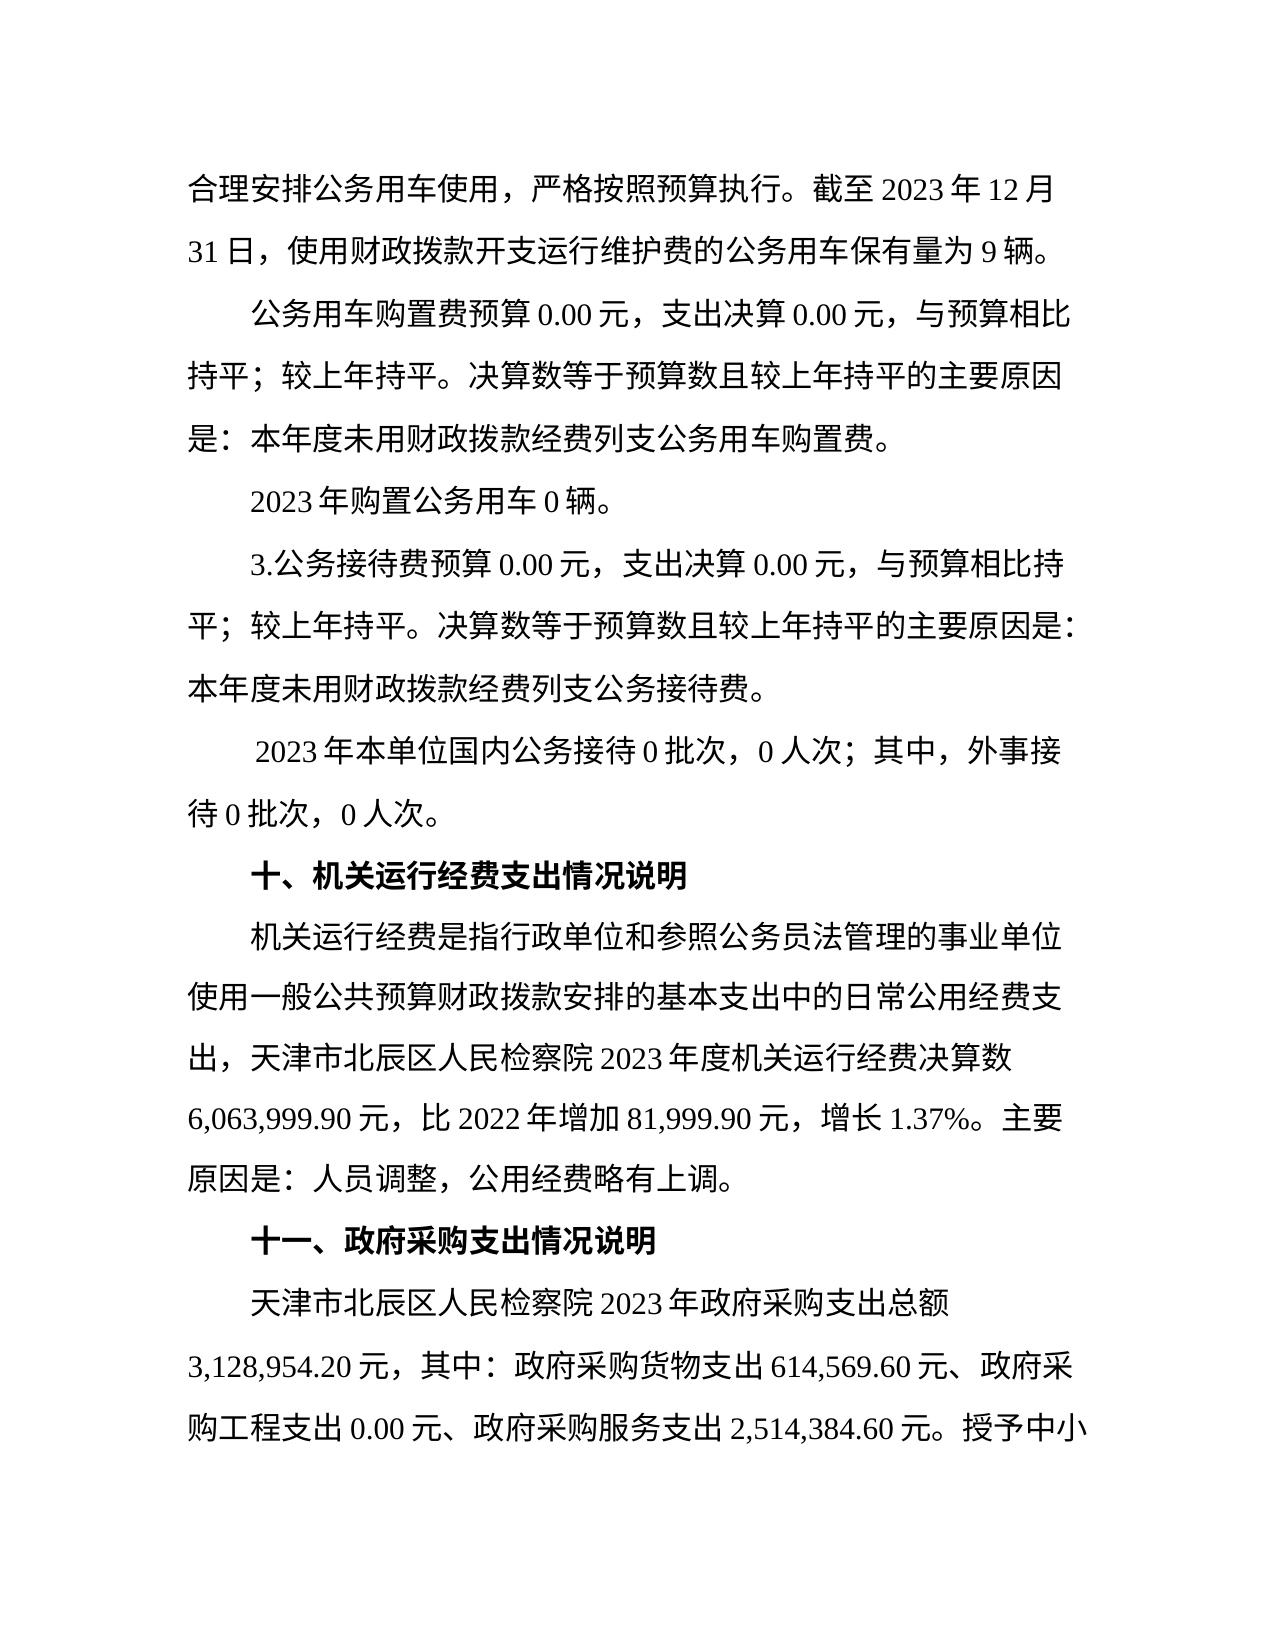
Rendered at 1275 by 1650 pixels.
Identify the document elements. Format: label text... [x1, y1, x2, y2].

text 2023年本单位国内公务接待0批次，0人次；其中，外事接待0批次，0人次。 [187, 712, 1087, 837]
text 十、机关运行经费支出情况说明 [187, 837, 1087, 900]
text 2023年购置公务用车0辆。 [187, 462, 1087, 525]
text 十一、政府采购支出情况说明 [187, 1202, 1087, 1264]
text 3.公务接待费预算0.00元，支出决算0.00元，与预算相比持平；较上年持平。决算数等于预算数且较上年持平的主要原因是：本年度未用财政拨款经费列支公务接待费。 [187, 525, 1087, 712]
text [187, 1264, 1087, 1452]
text 公务用车购置费预算0.00元，支出决算0.00元，与预算相比持平；较上年持平。决算数等于预算数且较上年持平的主要原因是：本年度未用财政拨款经费列支公务用车购置费。 [187, 275, 1087, 462]
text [187, 150, 1087, 275]
text 机关运行经费是指行政单位和参照公务员法管理的事业单位使用一般公共预算财政拨款安排的基本支出中的日常公用经费支出，天津市北辰区人民检察院2023年度机关运行经费决算数6,063,999.90元，比2022年增加81,999.90元，增长1.37%。主要原因是：人员调整，公用经费略有上调。 [187, 900, 1087, 1202]
